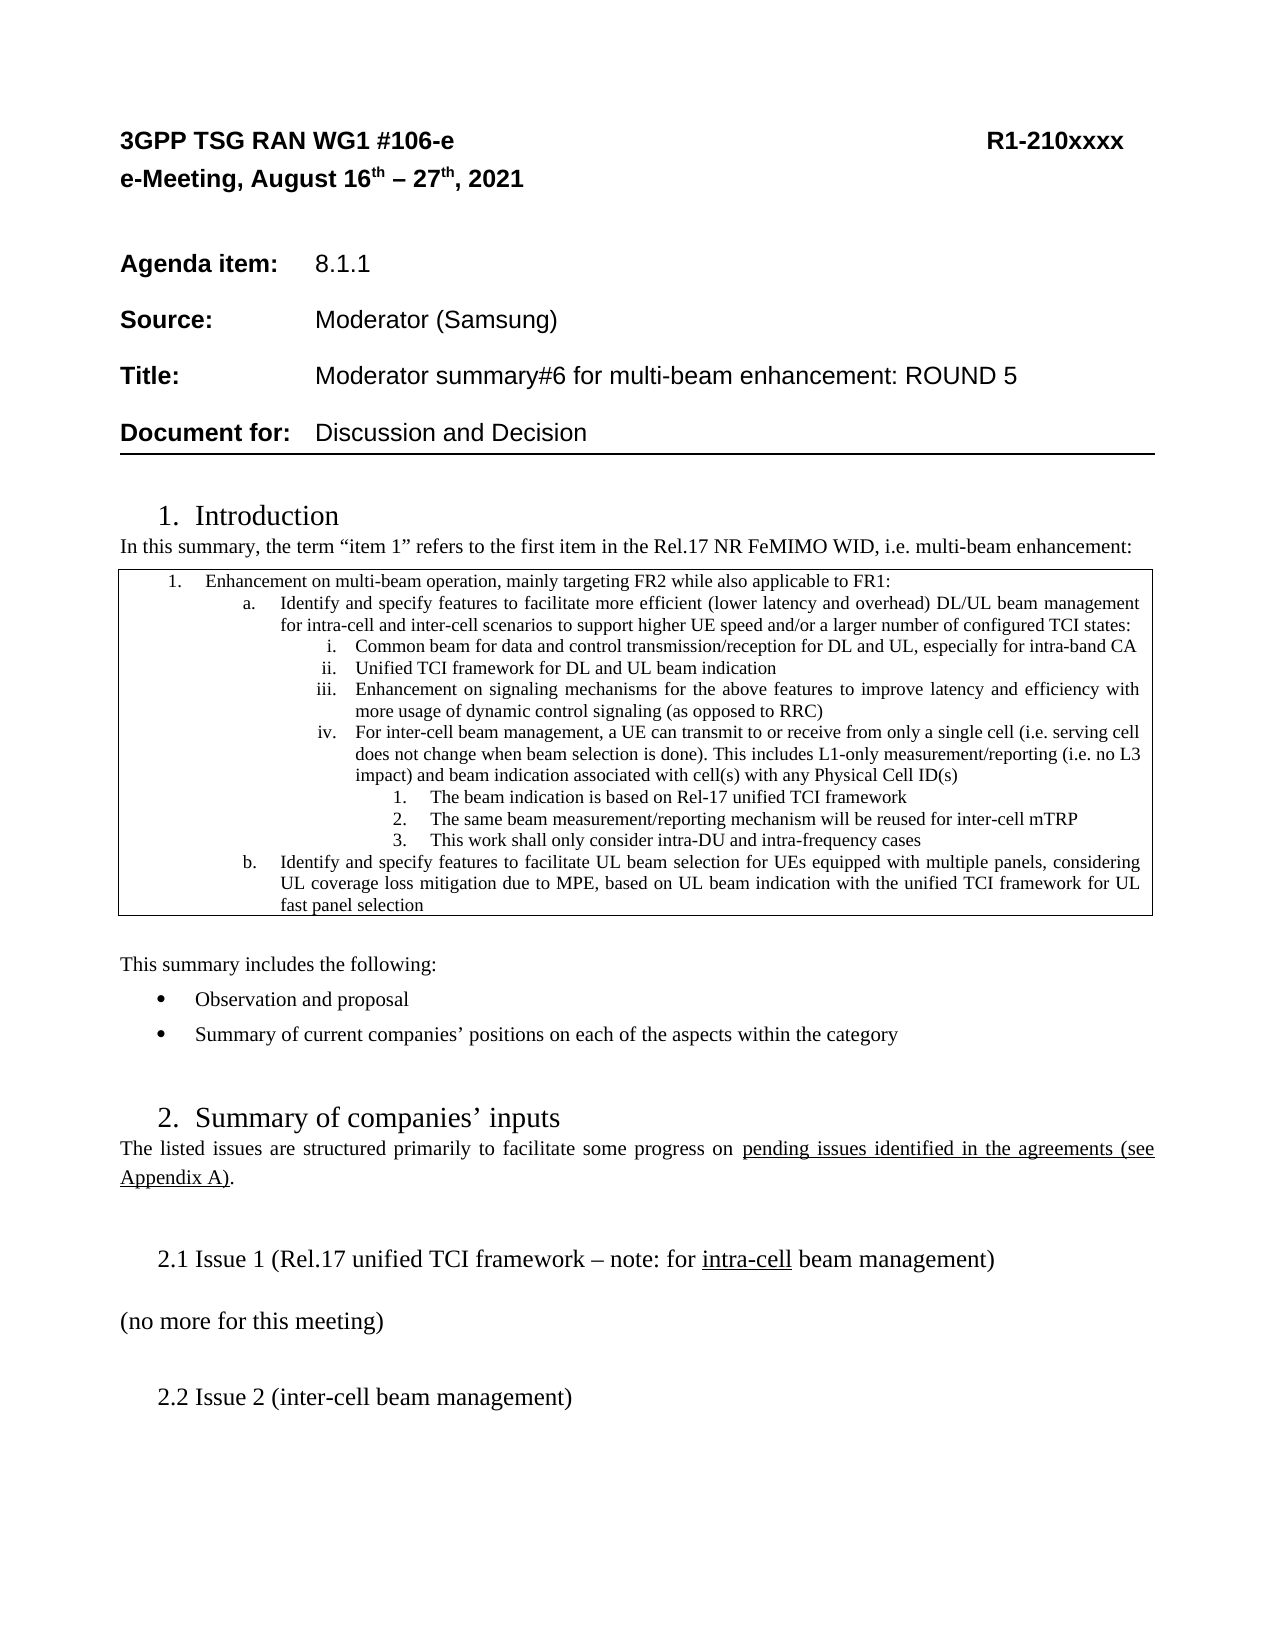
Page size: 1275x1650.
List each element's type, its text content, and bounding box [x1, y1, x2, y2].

text Title: Moderator summary#6 for multi-beam enhancement: ROUND 5 [120, 357, 1155, 395]
text In this summary, the term “item 1” refers to the first item in the Rel.17 NR FeMIMO WID, i.e. multi-beam enhancement: [120, 534, 1155, 558]
text Document for: Discussion and Decision [120, 413, 1155, 453]
subtitle Issue 2 (inter-cell beam management) [157, 1377, 1155, 1415]
text (no more for this meeting) [120, 1306, 1155, 1335]
subtitle Summary of companies’ inputs [157, 1098, 1155, 1136]
text This summary includes the following: [120, 951, 1155, 976]
subtitle Introduction [157, 496, 1155, 534]
subtitle Issue 1 (Rel.17 unified TCI framework – note: for intra-cell beam management) [157, 1239, 1155, 1277]
text 3GPP TSG RAN WG1 #106-e R1-210xxxx [120, 122, 1155, 159]
text Agenda item: 8.1.1 [120, 244, 1155, 282]
list Summary of current companies’ positions on each of the aspects within the category [157, 1022, 1155, 1046]
table_header Enhancement on multi-beam operation, mainly targeting FR2 while also applicable to FR1: Identify and specify features to facilitate more efficient (lower latency and overhead) DL/UL beam management for intra-cell and inter-cell scenarios to support higher UE speed and/or a larger number of configured TCI states: Common beam for data and control transmission/reception for DL and UL, especially for intra-band CA Unified TCI framework for DL and UL beam indication Enhancement on signaling mechanisms for the above features to improve latency and efficiency with more usage of dynamic control signaling (as opposed to RRC) For inter-cell beam management, a UE can transmit to or receive from only a single cell (i.e. serving cell does not change when beam selection is done). This includes L1-only measurement/reporting (i.e. no L3 impact) and beam indication associated with cell(s) with any Physical Cell ID(s) The beam indication is based on Rel-17 unified TCI framework The same beam measurement/reporting mechanism will be reused for inter-cell mTRP This work shall only consider intra-DU and intra-frequency cases Identify and specify features to facilitate UL beam selection for UEs equipped with multiple panels, considering UL coverage loss mitigation due to MPE, based on UL beam indication with the unified TCI framework for UL fast panel selection [119, 570, 1152, 915]
text The listed issues are structured primarily to facilitate some progress on pending issues identified in the agreements (see Appendix A). [120, 1136, 1155, 1189]
text Source: Moderator (Samsung) [120, 300, 1155, 338]
text e-Meeting, August 16th – 27th, 2021 [120, 159, 1155, 198]
list Observation and proposal [157, 987, 1155, 1011]
